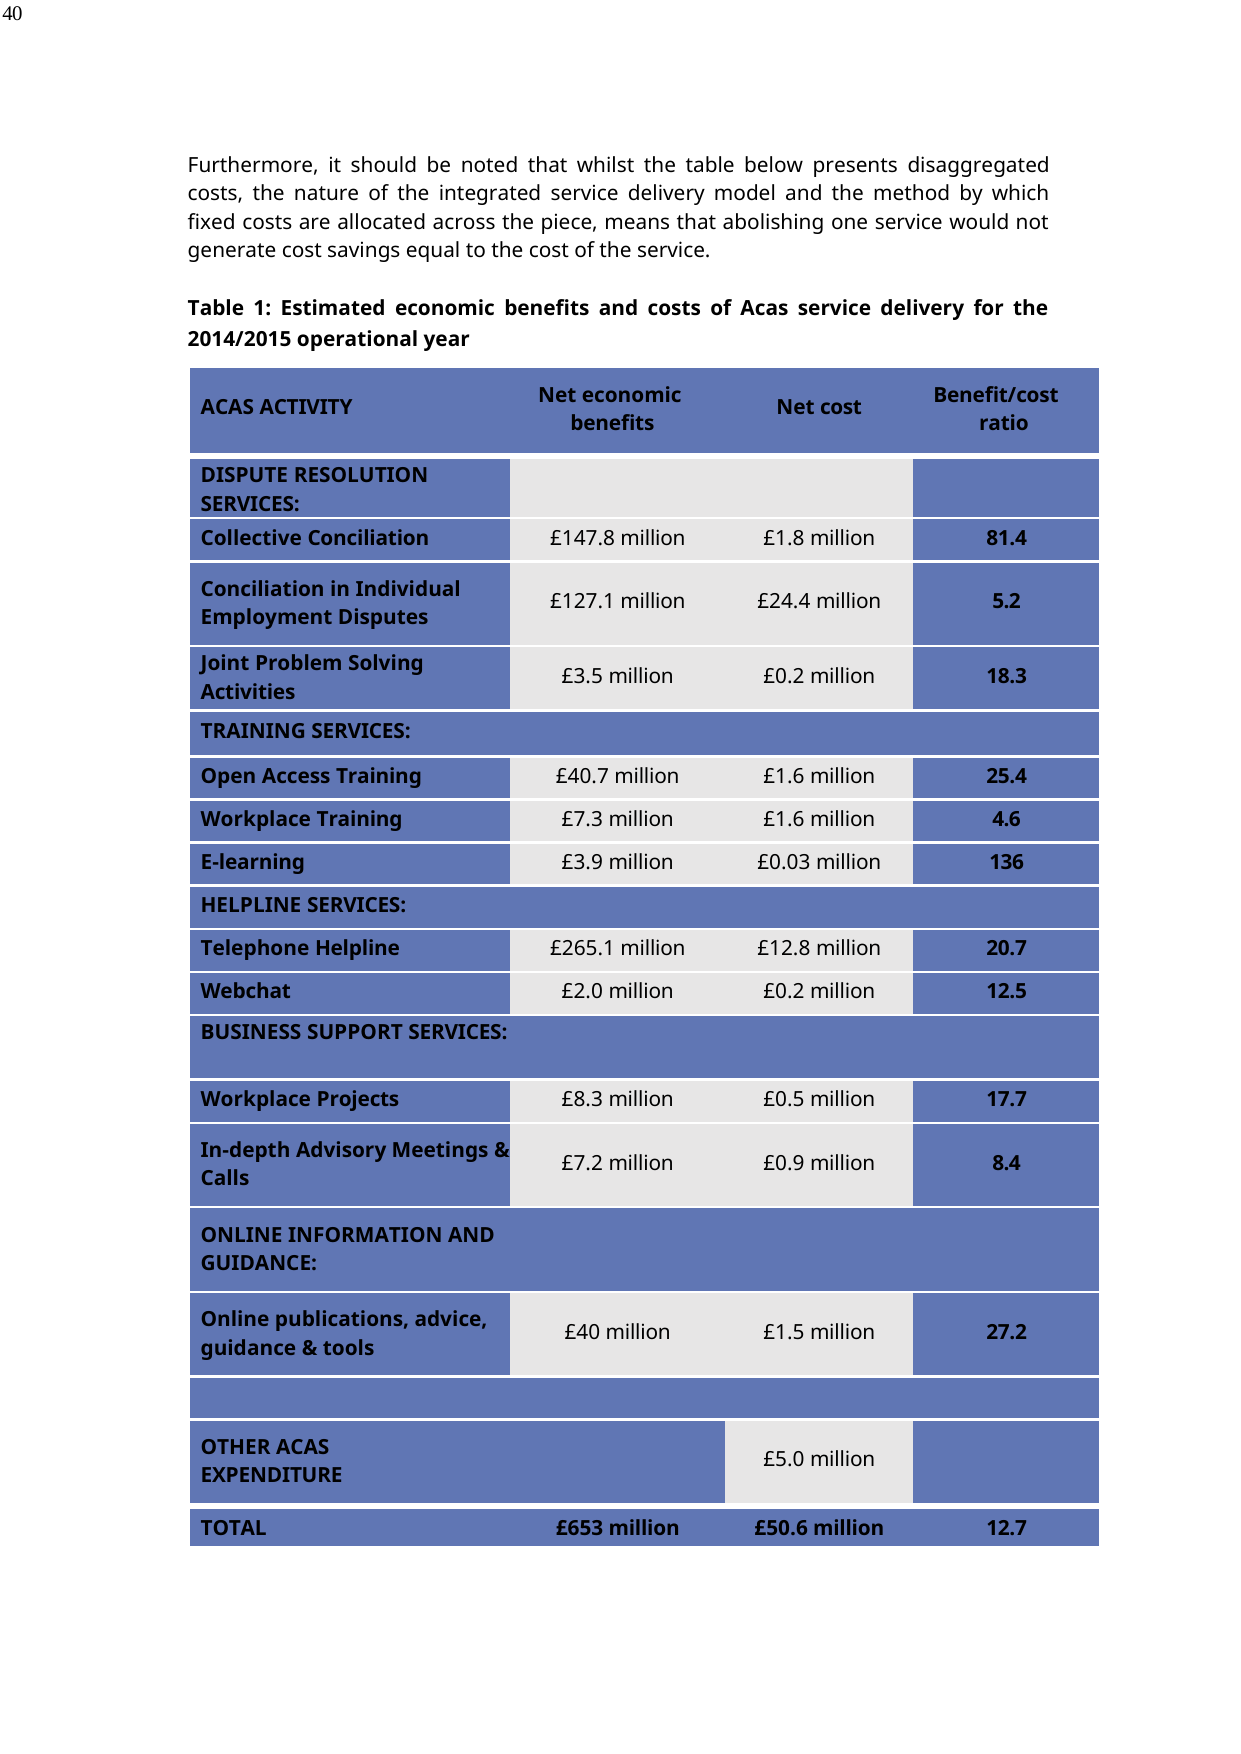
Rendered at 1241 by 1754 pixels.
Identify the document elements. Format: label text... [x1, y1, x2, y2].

table_cell £1.6 million [725, 801, 913, 841]
table_cell E-learning [190, 844, 510, 884]
table_cell [510, 459, 913, 517]
table_cell Conciliation in Individual Employment Disputes [190, 563, 510, 645]
table_cell 20.7 [913, 930, 1099, 971]
table_cell 8.4 [913, 1124, 1099, 1206]
table_cell 12.5 [913, 973, 1099, 1014]
table_cell £653 million [510, 1509, 725, 1546]
table_cell In-depth Advisory Meetings & Calls [190, 1124, 510, 1206]
table_cell DISPUTE RESOLUTION SERVICES: [190, 459, 510, 517]
table_header Net economic benefits [510, 368, 725, 453]
table_cell £40 million [510, 1293, 725, 1375]
text Table 1: Estimated economic benefits and costs of Acas service delivery for the 2014/2015 operational year [187, 293, 1049, 352]
table_cell BUSINESS SUPPORT SERVICES: [190, 1016, 1099, 1078]
table_cell £2.0 million [510, 973, 725, 1014]
table_header Net cost [725, 368, 913, 453]
table_cell £0.2 million [725, 973, 913, 1014]
table_cell £0.03 million [725, 844, 913, 884]
table_cell ONLINE INFORMATION AND GUIDANCE: [190, 1208, 1099, 1291]
table_cell Telephone Helpline [190, 930, 510, 971]
table_cell [913, 459, 1099, 517]
table_cell Workplace Projects [190, 1081, 510, 1122]
table_cell [190, 1378, 1099, 1418]
table_cell £7.2 million [510, 1124, 725, 1206]
table_cell £265.1 million [510, 930, 725, 971]
table_cell OTHER ACAS EXPENDITURE [190, 1421, 725, 1503]
table_cell Open Access Training [190, 758, 510, 798]
table_cell £0.5 million [725, 1081, 913, 1122]
table_cell Joint Problem Solving Activities [190, 647, 510, 709]
table_cell Online publications, advice, guidance & tools [190, 1293, 510, 1375]
table_cell 12.7 [913, 1509, 1099, 1546]
table_cell £0.9 million [725, 1124, 913, 1206]
table_cell 81.4 [913, 519, 1099, 560]
text Furthermore, it should be noted that whilst the table below presents disaggregated costs, the nature of the integrated service delivery model and the method by which fixed costs are allocated across the piece, means that abolishing one service would not generate cost savings equal to the cost of the service. [187, 150, 1049, 264]
table_cell £127.1 million [510, 563, 725, 645]
table_header ACAS ACTIVITY [190, 368, 510, 453]
table_cell £1.6 million [725, 758, 913, 798]
table_cell 18.3 [913, 647, 1099, 709]
table_cell 4.6 [913, 801, 1099, 841]
table_cell 17.7 [913, 1081, 1099, 1122]
table_cell £1.8 million [725, 519, 913, 560]
table_cell £12.8 million [725, 930, 913, 971]
table_cell £24.4 million [725, 563, 913, 645]
table_cell £1.5 million [725, 1293, 913, 1375]
table_cell TOTAL [190, 1509, 510, 1546]
table_cell [913, 1421, 1099, 1503]
table_cell Webchat [190, 973, 510, 1014]
table_cell £8.3 million [510, 1081, 725, 1122]
table_cell 136 [913, 844, 1099, 884]
table_cell £0.2 million [725, 647, 913, 709]
table_cell TRAINING SERVICES: [190, 712, 1099, 755]
table_cell £5.0 million [725, 1421, 913, 1503]
table_cell 25.4 [913, 758, 1099, 798]
table_cell £40.7 million [510, 758, 725, 798]
table_cell £147.8 million [510, 519, 725, 560]
table_header Benefit/cost ratio [913, 368, 1099, 453]
table_cell Workplace Training [190, 801, 510, 841]
table_cell £3.5 million [510, 647, 725, 709]
table_cell Collective Conciliation [190, 519, 510, 560]
table_cell £3.9 million [510, 844, 725, 884]
table_cell 5.2 [913, 563, 1099, 645]
table_cell £7.3 million [510, 801, 725, 841]
table_cell HELPLINE SERVICES: [190, 887, 1099, 928]
table_cell £50.6 million [725, 1509, 913, 1546]
table_cell 27.2 [913, 1293, 1099, 1375]
